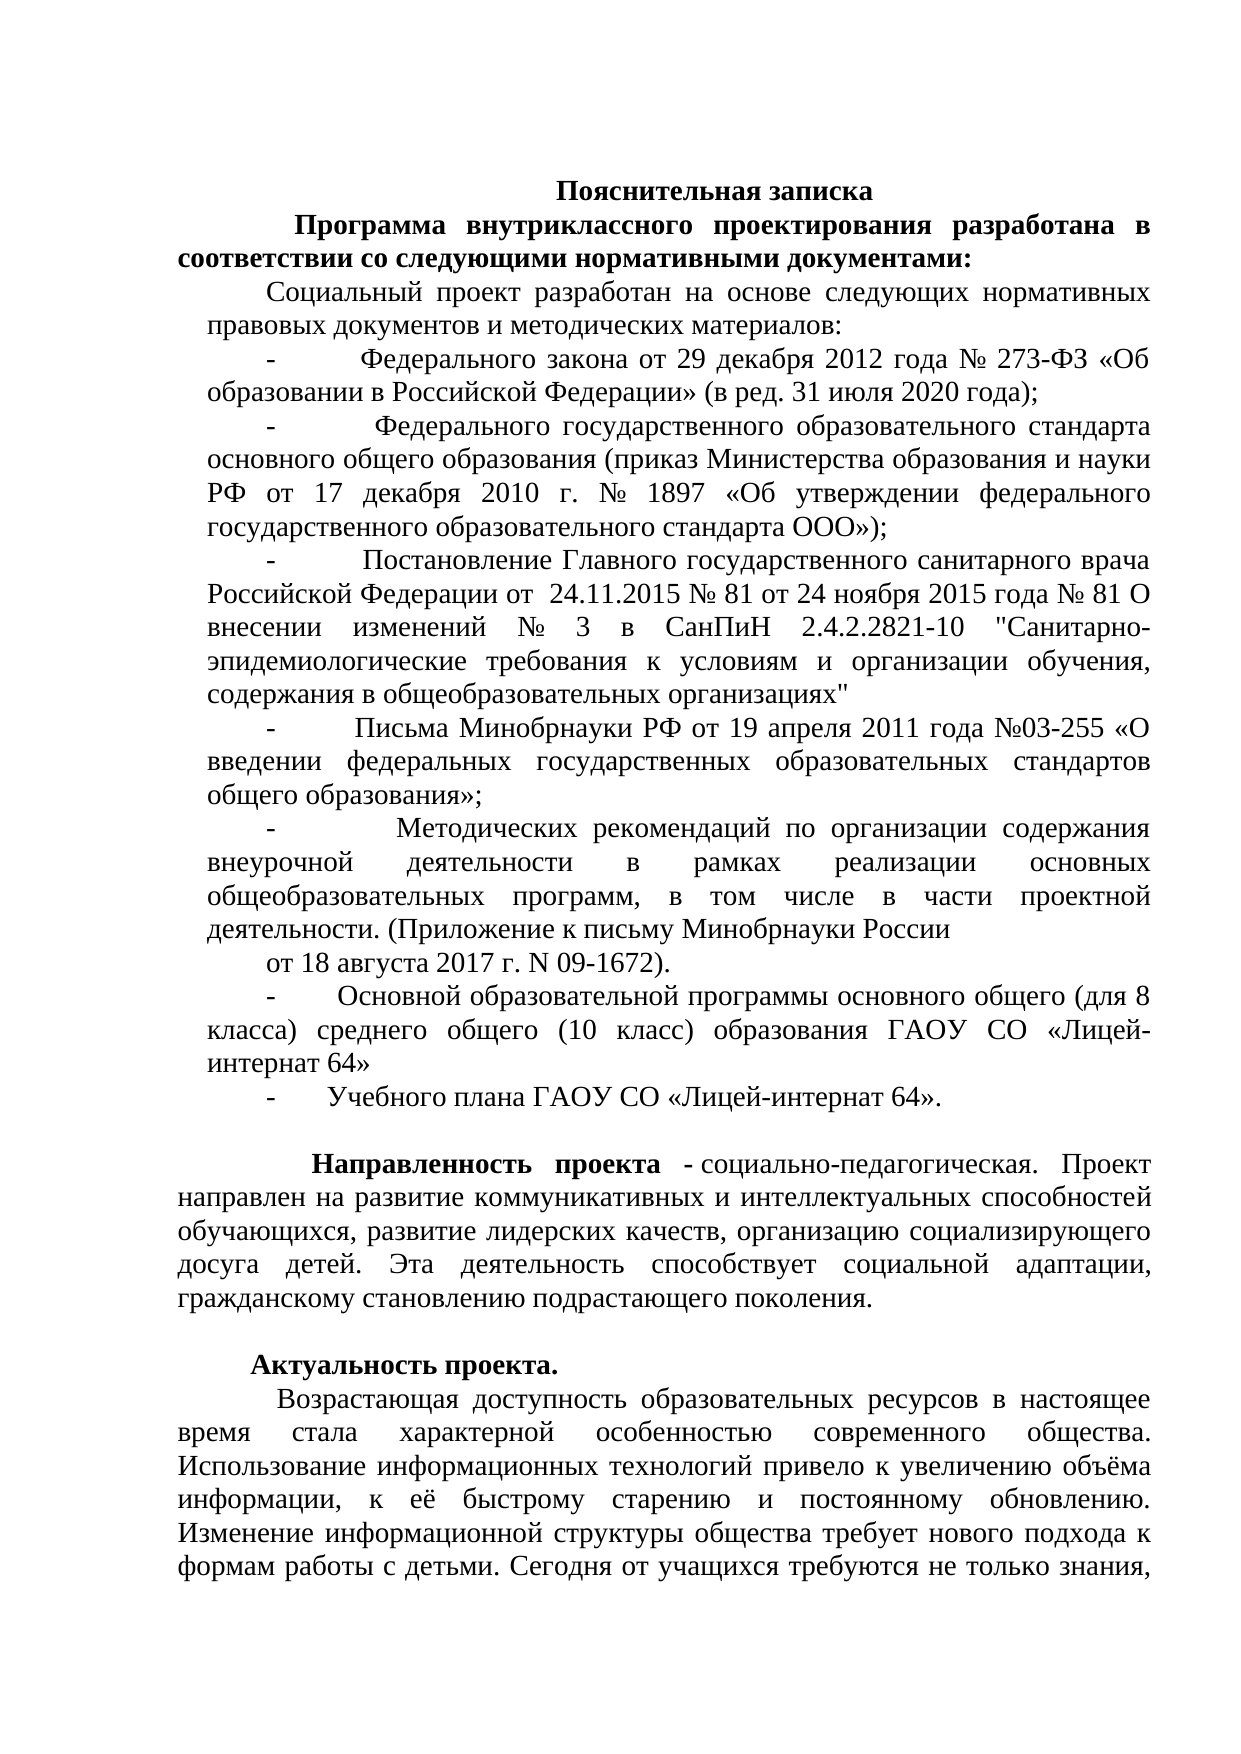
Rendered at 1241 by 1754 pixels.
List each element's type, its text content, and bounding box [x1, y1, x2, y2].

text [177, 1381, 1152, 1582]
text Программа внутриклассного проектирования разработана в соответствии со следующими нормативными документами: [177, 207, 1152, 274]
list - Письма Минобрнауки РФ от 19 апреля 2011 года №03-255 «О введении федеральных государственных образовательных стандартов общего образования»; [207, 710, 1152, 811]
list - Основной образовательной программы основного общего (для 8 класса) среднего общего (10 класс) образования ГАОУ СО «Лицей-интернат 64» [207, 978, 1152, 1079]
list от 18 августа 2017 г. N 09-1672). [207, 945, 1152, 978]
list Социальный проект разработан на основе следующих нормативных правовых документов и методических материалов: [207, 274, 1152, 341]
text Направленность проекта - социально-педагогическая. Проект направлен на развитие коммуникативных и интеллектуальных способностей обучающихся, развитие лидерских качеств, организацию социализирующего досуга детей. Эта деятельность способствует социальной адаптации, гражданскому становлению подрастающего поколения. [177, 1146, 1152, 1314]
list - Федерального государственного образовательного стандарта основного общего образования (приказ Министерства образования и науки РФ от 17 декабря 2010 г. № 1897 «Об утверждении федерального государственного образовательного стандарта ООО»); [207, 408, 1152, 542]
text Актуальность проекта. [177, 1347, 1152, 1381]
list - Учебного плана ГАОУ СО «Лицей-интернат 64». [207, 1079, 1152, 1112]
list - Постановление Главного государственного санитарного врача Российской Федерации от 24.11.2015 № 81 от 24 ноября 2015 года № 81 О внесении изменений № 3 в СанПиН 2.4.2.2821-10 "Санитарно-эпидемиологические требования к условиям и организации обучения, содержания в общеобразовательных организациях" [207, 542, 1152, 710]
list - Методических рекомендаций по организации содержания внеурочной деятельности в рамках реализации основных общеобразовательных программ, в том числе в части проектной деятельности. (Приложение к письму Минобрнауки России [207, 811, 1152, 945]
list Пояснительная записка [277, 173, 1152, 207]
list - Федерального закона от 29 декабря 2012 года № 273-ФЗ «Об образовании в Российской Федерации» (в ред. 31 июля 2020 года); [207, 341, 1152, 408]
